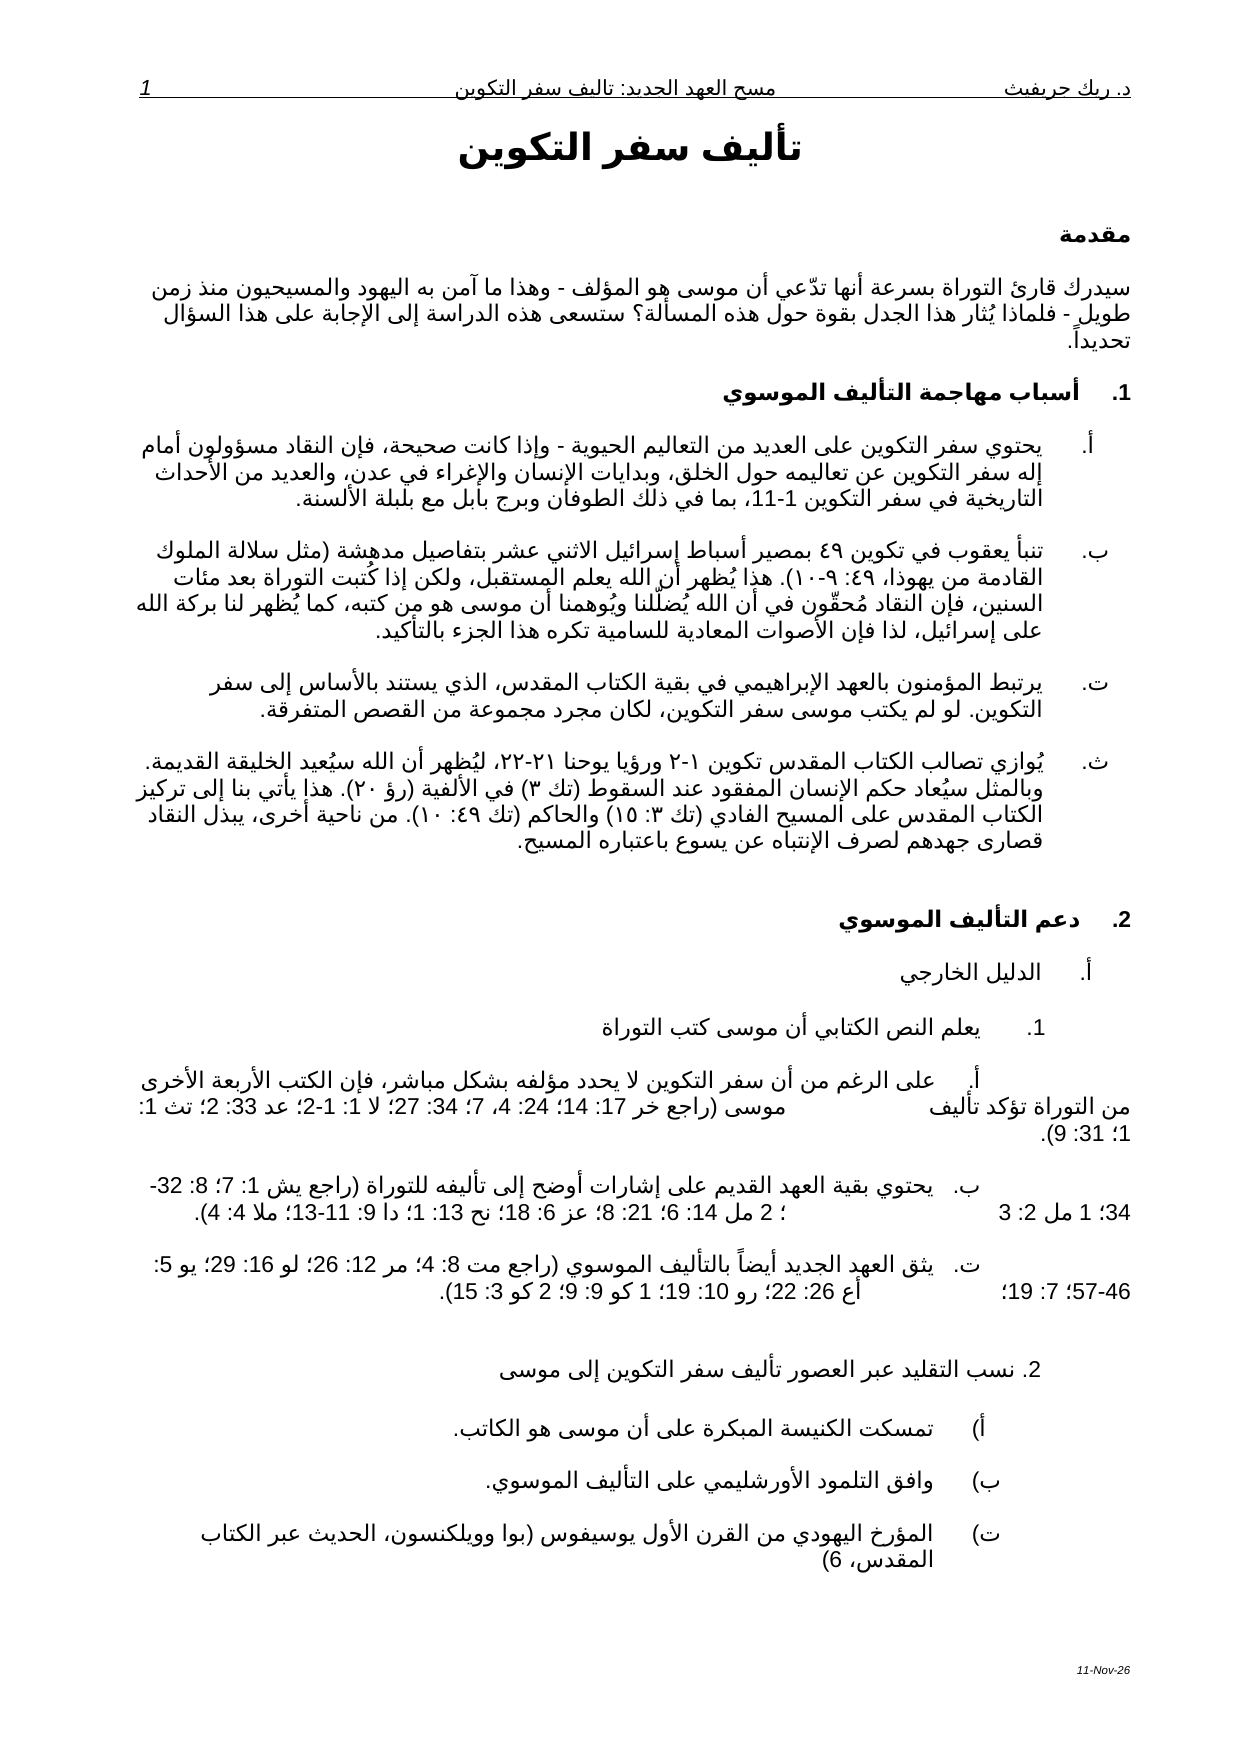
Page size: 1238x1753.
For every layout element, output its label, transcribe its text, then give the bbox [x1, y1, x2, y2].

list الدليل الخارجي [129, 959, 1079, 986]
list يرتبط المؤمنون بالعهد الإبراهيمي في بقية الكتاب المقدس، الذي يستند بالأساس إلى سفر التكوين. لو لم يكتب موسى سفر التكوين، لكان مجرد مجموعة من القصص المتفرقة. [129, 669, 1081, 722]
text سيدرك قارئ التوراة بسرعة أنها تدّعي أن موسى هو المؤلف - وهذا ما آمن به اليهود والمسيحيون منذ زمن طويل - فلماذا يُثار هذا الجدل بقوة حول هذه المسألة؟ ستسعى هذه الدراسة إلى الإجابة على هذا السؤال تحديداً. [129, 274, 1131, 353]
text 2. دعم التأليف الموسوي [129, 906, 1131, 933]
text ت. يثق العهد الجديد أيضاً بالتأليف الموسوي (راجع مت 8: 4؛ مر 12: 26؛ لو 16: 29؛ يو 5: 46-57؛ 7: 19؛ أع 26: 22؛ رو 10: 19؛ 1 كو 9: 9؛ 2 كو 3: 15). [129, 1251, 1131, 1304]
list يُوازي تصالب الكتاب المقدس تكوين ١-٢ ورؤيا يوحنا ٢١-٢٢، ليُظهر أن الله سيُعيد الخليقة القديمة. وبالمثل سيُعاد حكم الإنسان المفقود عند السقوط (تك ٣) في الألفية (رؤ ٢٠). هذا يأتي بنا إلى تركيز الكتاب المقدس على المسيح الفادي (تك ٣: ١٥) والحاكم (تك ٤٩: ١٠). من ناحية أخرى، يبذل النقاد قصارى جهدهم لصرف الإنتباه عن يسوع باعتباره المسيح. [129, 748, 1081, 854]
list يحتوي سفر التكوين على العديد من التعاليم الحيوية - وإذا كانت صحيحة، فإن النقاد مسؤولون أمام إله سفر التكوين عن تعاليمه حول الخلق، وبدايات الإنسان والإغراء في عدن، والعديد من الأحداث التاريخية في سفر التكوين 1-11، بما في ذلك الطوفان وبرج بابل مع بلبلة الألسنة. [129, 432, 1081, 511]
subtitle 2. نسب التقليد عبر العصور تأليف سفر التكوين إلى موسى [129, 1356, 1041, 1382]
text تأليف سفر التكوين [129, 125, 1131, 168]
list المؤرخ اليهودي من القرن الأول يوسيفوس (بوا وويلكنسون، الحديث عبر الكتاب المقدس، 6) [129, 1520, 972, 1573]
list وافق التلمود الأورشليمي على التأليف الموسوي. [129, 1467, 972, 1493]
text ب. يحتوي بقية العهد القديم على إشارات أوضح إلى تأليفه للتوراة (راجع يش 1: 7؛ 8: 32-34؛ 1 مل 2: 3 ؛ 2 مل 14: 6؛ 21: 8؛ عز 6: 18؛ نح 13: 1؛ دا 9: 11-13؛ ملا 4: 4). [129, 1172, 1131, 1225]
list تمسكت الكنيسة المبكرة على أن موسى هو الكاتب. [129, 1414, 972, 1441]
list تنبأ يعقوب في تكوين ٤٩ بمصير أسباط إسرائيل الاثني عشر بتفاصيل مدهشة (مثل سلالة الملوك القادمة من يهوذا، ٤٩: ٩-١٠). هذا يُظهر أن الله يعلم المستقبل، ولكن إذا كُتبت التوراة بعد مئات السنين، فإن النقاد مُحقّون في أن الله يُضلّلنا ويُوهمنا أن موسى هو من كتبه، كما يُظهر لنا بركة الله على إسرائيل، لذا فإن الأصوات المعادية للسامية تكره هذا الجزء بالتأكيد. [129, 537, 1081, 643]
text 1. أسباب مهاجمة التأليف الموسوي [129, 379, 1131, 406]
text أ. على الرغم من أن سفر التكوين لا يحدد مؤلفه بشكل مباشر، فإن الكتب الأربعة الأخرى من التوراة تؤكد تأليف موسى (راجع خر 17: 14؛ 24: 4، 7؛ 34: 27؛ لا 1: 1-2؛ عد 33: 2؛ تث 1: 1؛ 31: 9). [129, 1067, 1131, 1146]
list يعلم النص الكتابي أن موسى كتب التوراة [129, 1014, 1026, 1041]
text مقدمة [129, 221, 1131, 248]
